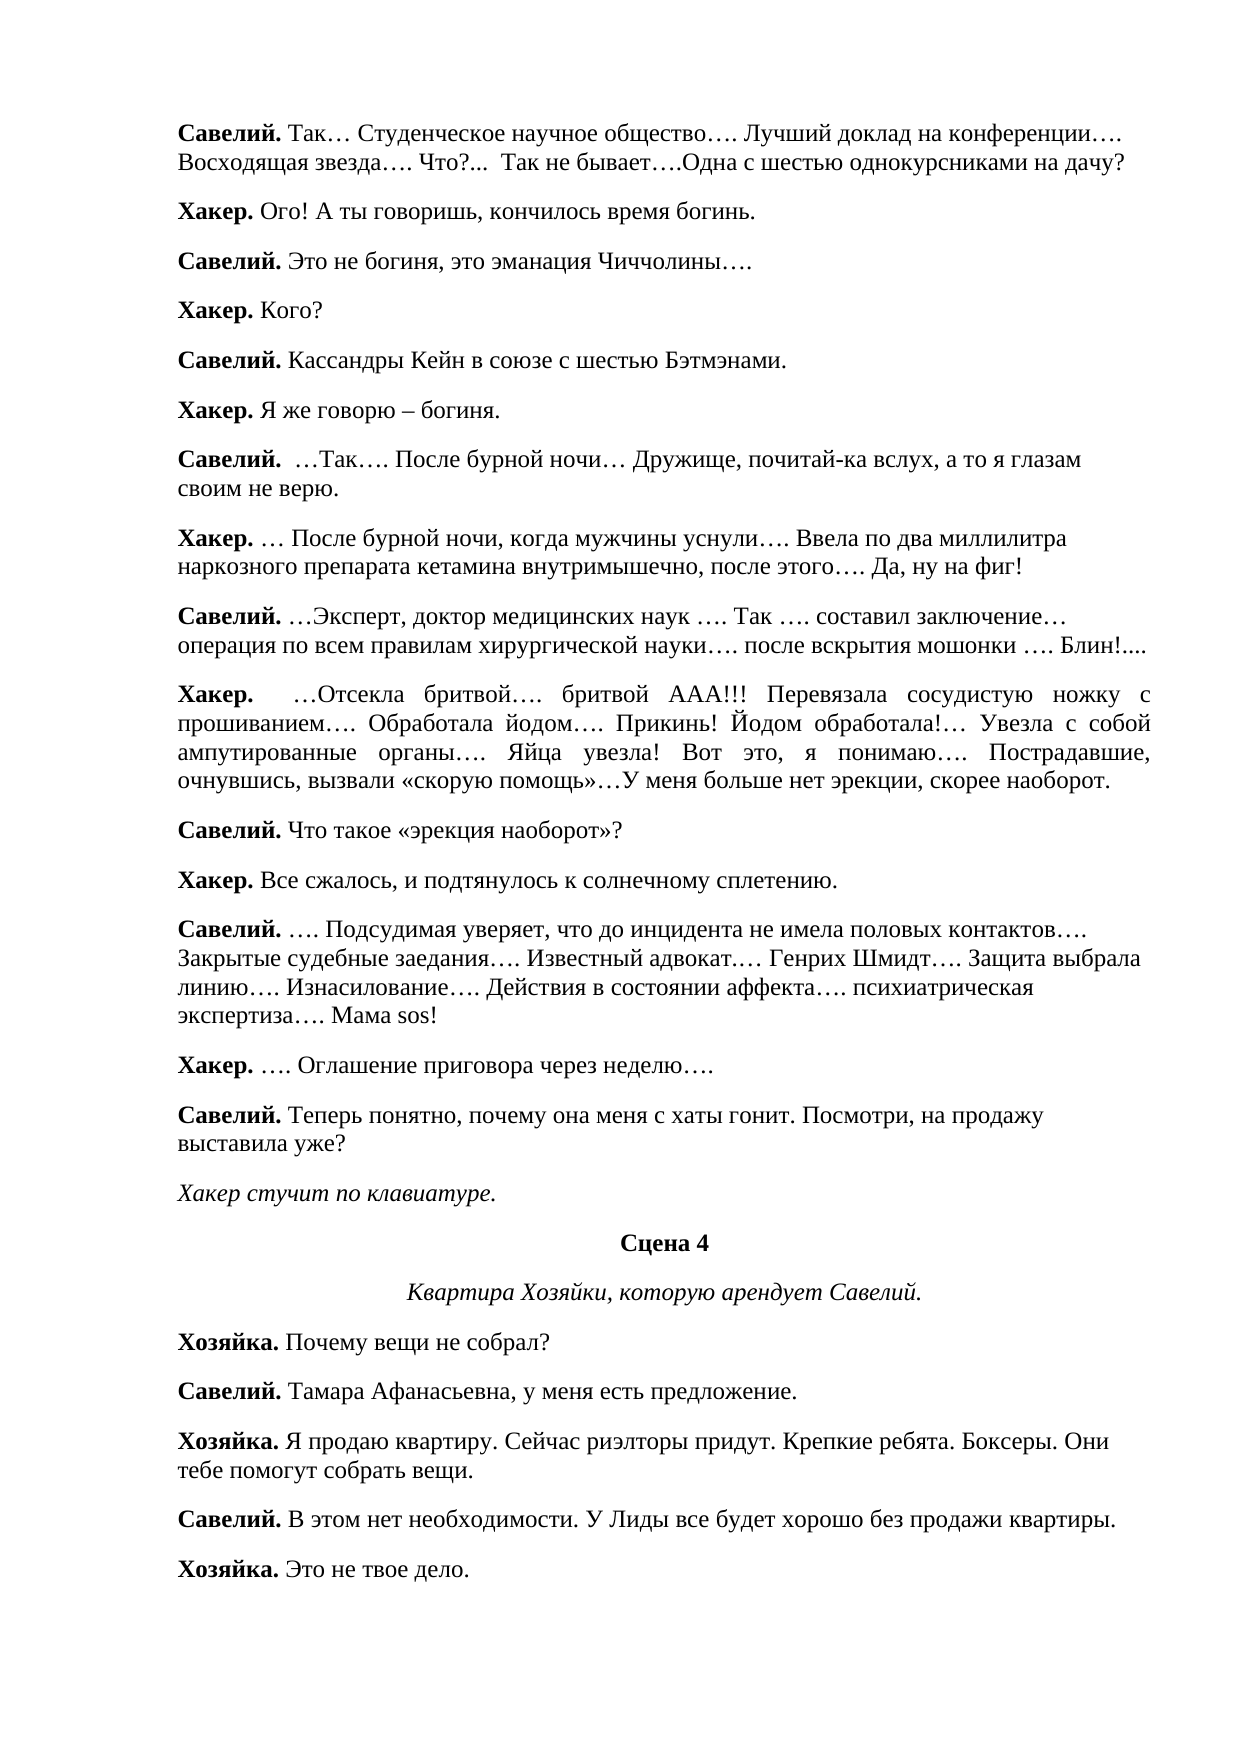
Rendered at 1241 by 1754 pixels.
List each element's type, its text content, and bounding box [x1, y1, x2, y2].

text Хозяйка. Это не твое дело. [177, 1554, 1152, 1583]
text Хозяйка. Почему вещи не собрал? [177, 1327, 1152, 1356]
text Хакер. …. Оглашение приговора через неделю…. [177, 1050, 1152, 1079]
text Квартира Хозяйки, которую арендует Савелий. [177, 1277, 1152, 1306]
text Хакер. Все сжалось, и подтянулось к солнечному сплетению. [177, 865, 1152, 893]
text Савелий. …. Подсудимая уверяет, что до инцидента не имела половых контактов…. Закрытые судебные заедания…. Известный адвокат.… Генрих Шмидт…. Защита выбрала линию…. Изнасилование…. Действия в состоянии аффекта…. психиатрическая экспертиза…. Мама sos! [177, 914, 1152, 1029]
text Хакер. Кого? [177, 296, 1152, 324]
text Савелий. Тамара Афанасьевна, у меня есть предложение. [177, 1376, 1152, 1405]
text Савелий. Теперь понятно, почему она меня с хаты гонит. Посмотри, на продажу выставила уже? [177, 1100, 1152, 1157]
text Савелий. …Так…. После бурной ночи… Дружище, почитай-ка вслух, а то я глазам своим не верю. [177, 444, 1152, 502]
text Савелий. Кассандры Кейн в союзе с шестью Бэтмэнами. [177, 345, 1152, 374]
text Хакер. Ого! А ты говоришь, кончилось время богинь. [177, 196, 1152, 225]
text Савелий. Так… Студенческое научное общество…. Лучший доклад на конференции…. Восходящая звезда…. Что?... Так не бывает….Одна с шестью однокурсниками на дачу? [177, 118, 1152, 176]
text Савелий. Что такое «эрекция наоборот»? [177, 815, 1152, 844]
text Савелий. …Эксперт, доктор медицинских наук …. Так …. составил заключение… операция по всем правилам хирургической науки…. после вскрытия мошонки …. Блин!.... [177, 601, 1152, 658]
text Савелий. Это не богиня, это эманация Чиччолины…. [177, 246, 1152, 275]
text Хозяйка. Я продаю квартиру. Сейчас риэлторы придут. Крепкие ребята. Боксеры. Они тебе помогут собрать вещи. [177, 1426, 1152, 1483]
text Савелий. В этом нет необходимости. У Лиды все будет хорошо без продажи квартиры. [177, 1504, 1152, 1533]
text Хакер стучит по клавиатуре. [177, 1178, 1152, 1207]
text Хакер. …Отсекла бритвой…. бритвой ААА!!! Перевязала сосудистую ножку с прошиванием…. Обработала йодом…. Прикинь! Йодом обработала!… Увезла с собой ампутированные органы…. Яйца увезла! Вот это, я понимаю…. Пострадавшие, очнувшись, вызвали «скорую помощь»…У меня больше нет эрекции, скорее наоборот. [177, 679, 1152, 794]
text Хакер. Я же говорю – богиня. [177, 395, 1152, 423]
text Сцена 4 [177, 1228, 1152, 1256]
text Хакер. … После бурной ночи, когда мужчины уснули…. Ввела по два миллилитра наркозного препарата кетамина внутримышечно, после этого…. Да, ну на фиг! [177, 523, 1152, 580]
